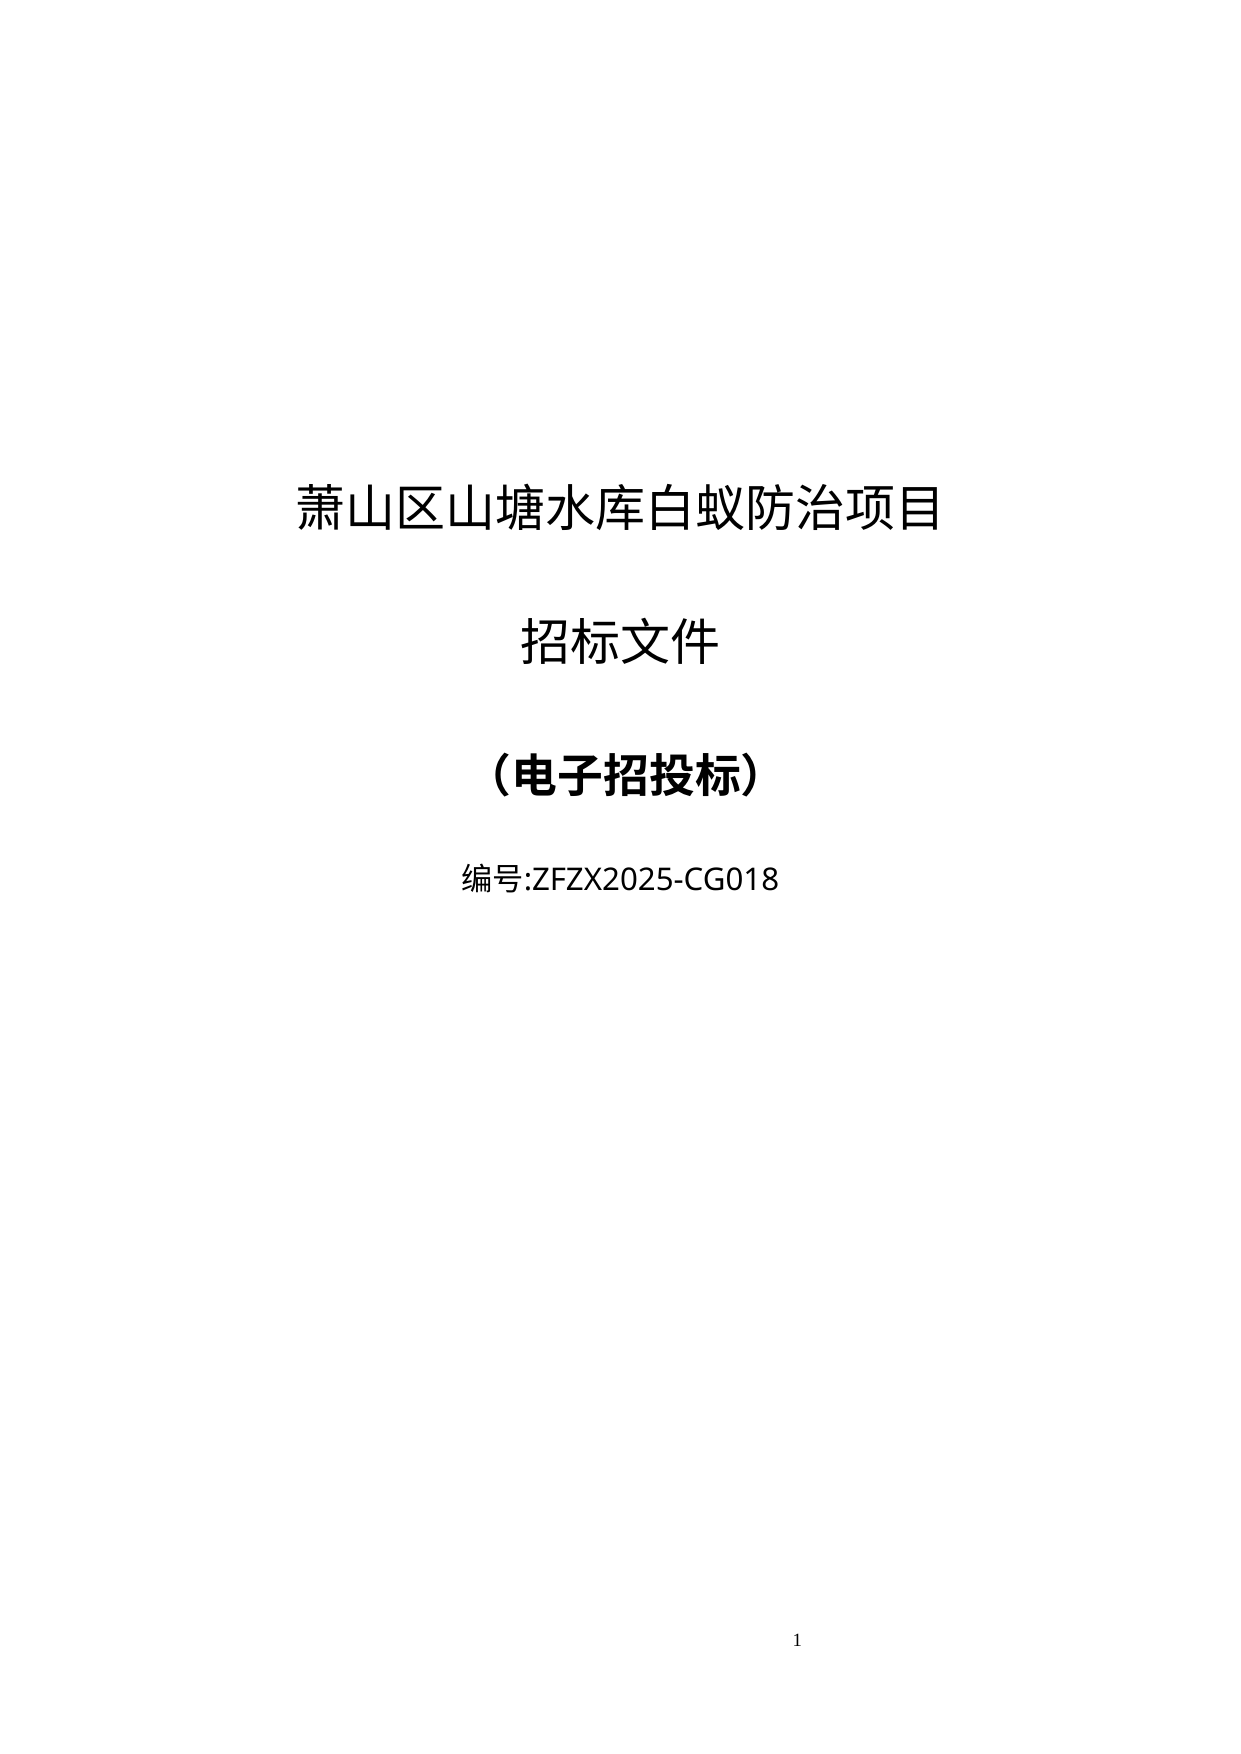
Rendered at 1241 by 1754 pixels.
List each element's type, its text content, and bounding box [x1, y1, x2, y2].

text 编号:ZFZX2025-CG018 [148, 854, 1092, 899]
text （电子招投标） [148, 723, 1092, 821]
text 萧山区山塘水库白蚁防治项目 [148, 456, 1092, 553]
text 招标文件 [148, 590, 1092, 687]
